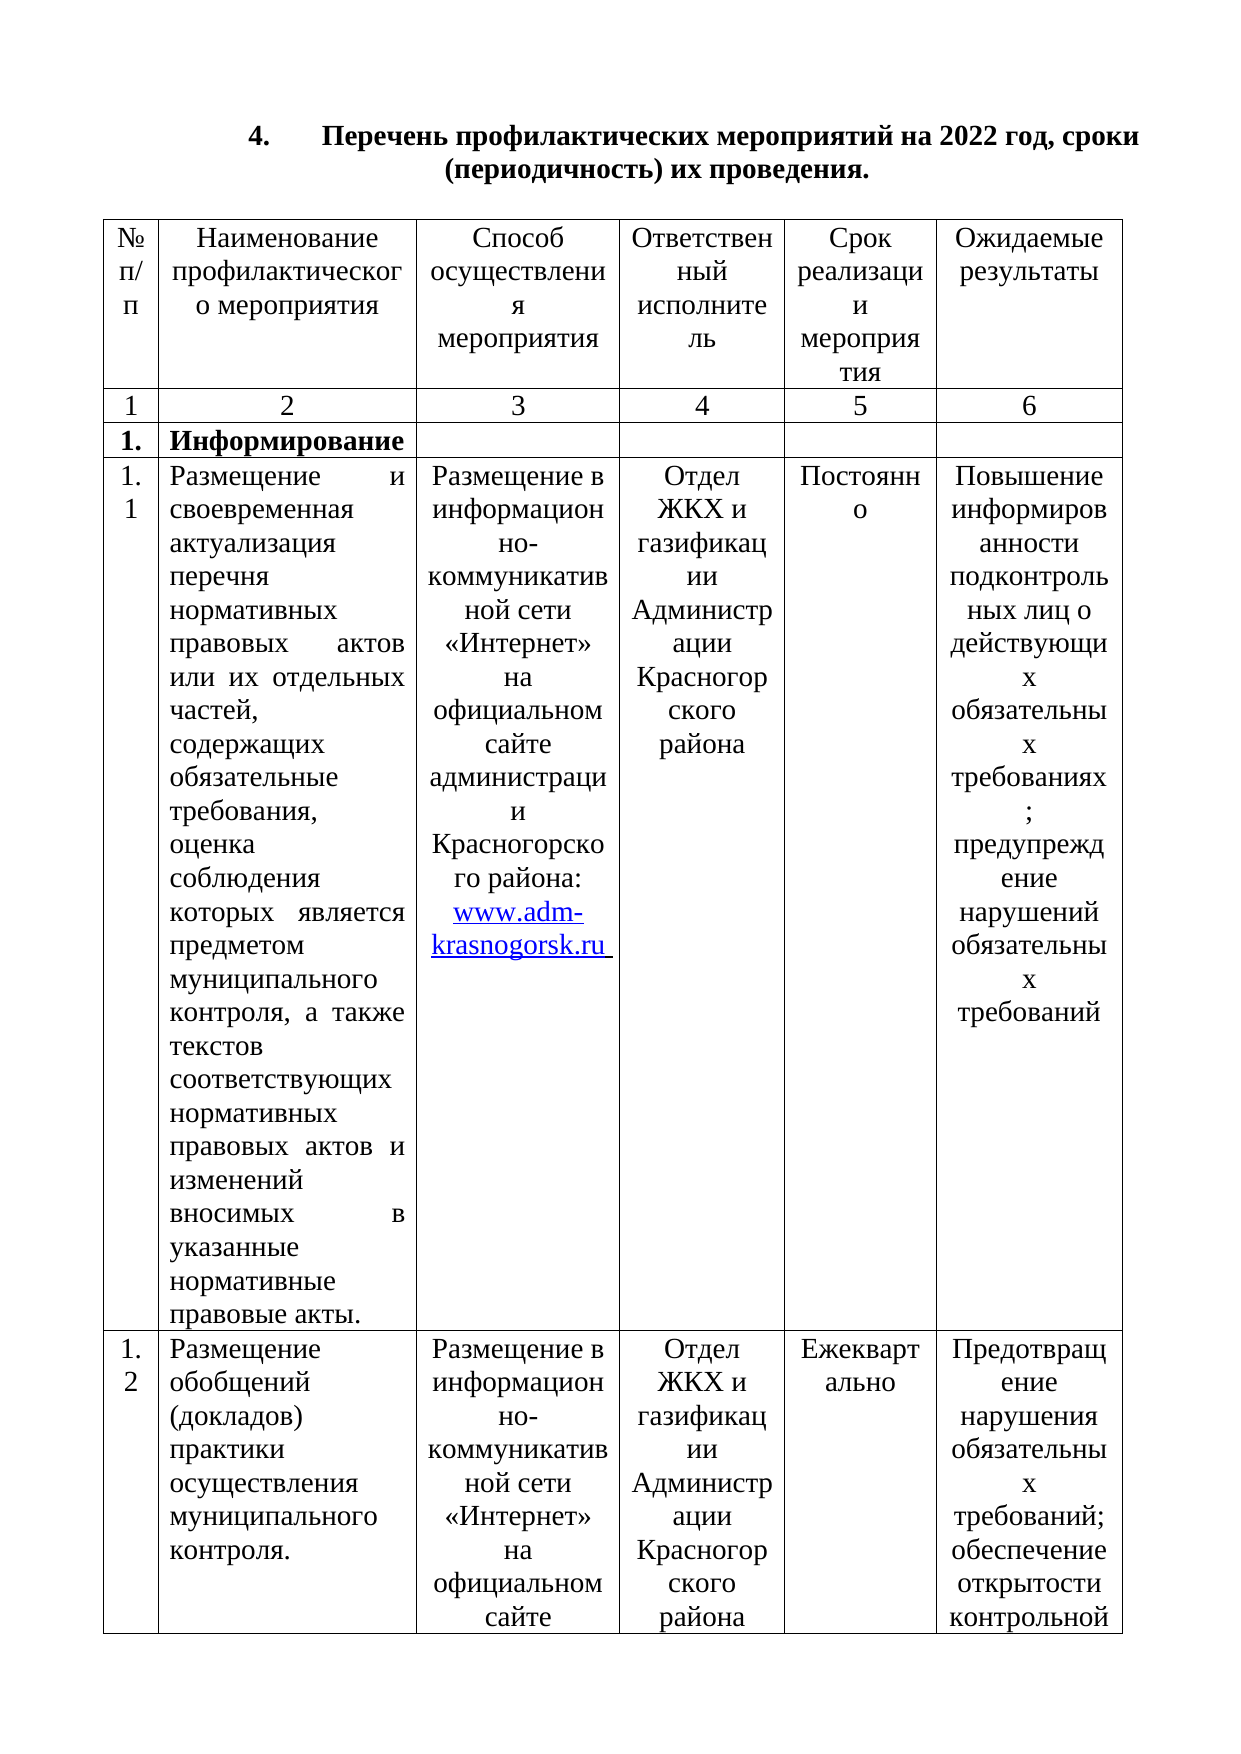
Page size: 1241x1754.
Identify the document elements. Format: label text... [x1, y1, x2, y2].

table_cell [620, 1331, 784, 1633]
table_header Способ осуществления мероприятия [417, 220, 619, 387]
table_cell [417, 423, 619, 457]
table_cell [159, 1331, 416, 1633]
table_cell 1.1 [104, 458, 158, 1330]
table_header № п/п [104, 220, 158, 387]
table_cell Отдел ЖКХ и газификации Администрации Красногорского района [620, 458, 784, 1330]
table_cell Размещение и своевременная актуализация перечня нормативных правовых актов или их отдельных частей, содержащих обязательные требования, оценка соблюдения которых является предметом муниципального контроля, а также текстов соответствующих нормативных правовых актов и изменений вносимых в указанные нормативные правовые акты. [159, 458, 416, 1330]
table_header Ожидаемые результаты [937, 220, 1122, 387]
table_cell [937, 423, 1122, 457]
table_cell Размещение в информационно-коммуникативной сети «Интернет» на официальном сайте администрации Красногорского района: www.adm-krasnogorsk.ru [417, 458, 619, 1330]
table_cell 5 [785, 389, 936, 422]
table_cell [785, 423, 936, 457]
table_cell 1. [104, 423, 158, 457]
table_cell 3 [417, 389, 619, 422]
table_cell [937, 1331, 1122, 1633]
table_cell Повышение информированности подконтрольных лиц о действующих обязательных требованиях; предупреждение нарушений обязательных требований [937, 458, 1122, 1330]
table_header Наименование профилактического мероприятия [159, 220, 416, 387]
table_cell 1 [104, 389, 158, 422]
table_cell 6 [937, 389, 1122, 422]
table_cell 2 [159, 389, 416, 422]
table_header Срок реализации мероприятия [785, 220, 936, 387]
table_header Ответственный исполнитель [620, 220, 784, 387]
table_cell Ежеквартально [785, 1331, 936, 1633]
table_cell 1.2 [104, 1331, 158, 1633]
table_cell [620, 423, 784, 457]
list Перечень профилактических мероприятий на 2022 год, сроки (периодичность) их проведения. [148, 118, 1166, 185]
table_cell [417, 1331, 619, 1633]
table_cell 4 [620, 389, 784, 422]
table_cell Постоянно [785, 458, 936, 1330]
table_cell Информирование [159, 423, 416, 457]
